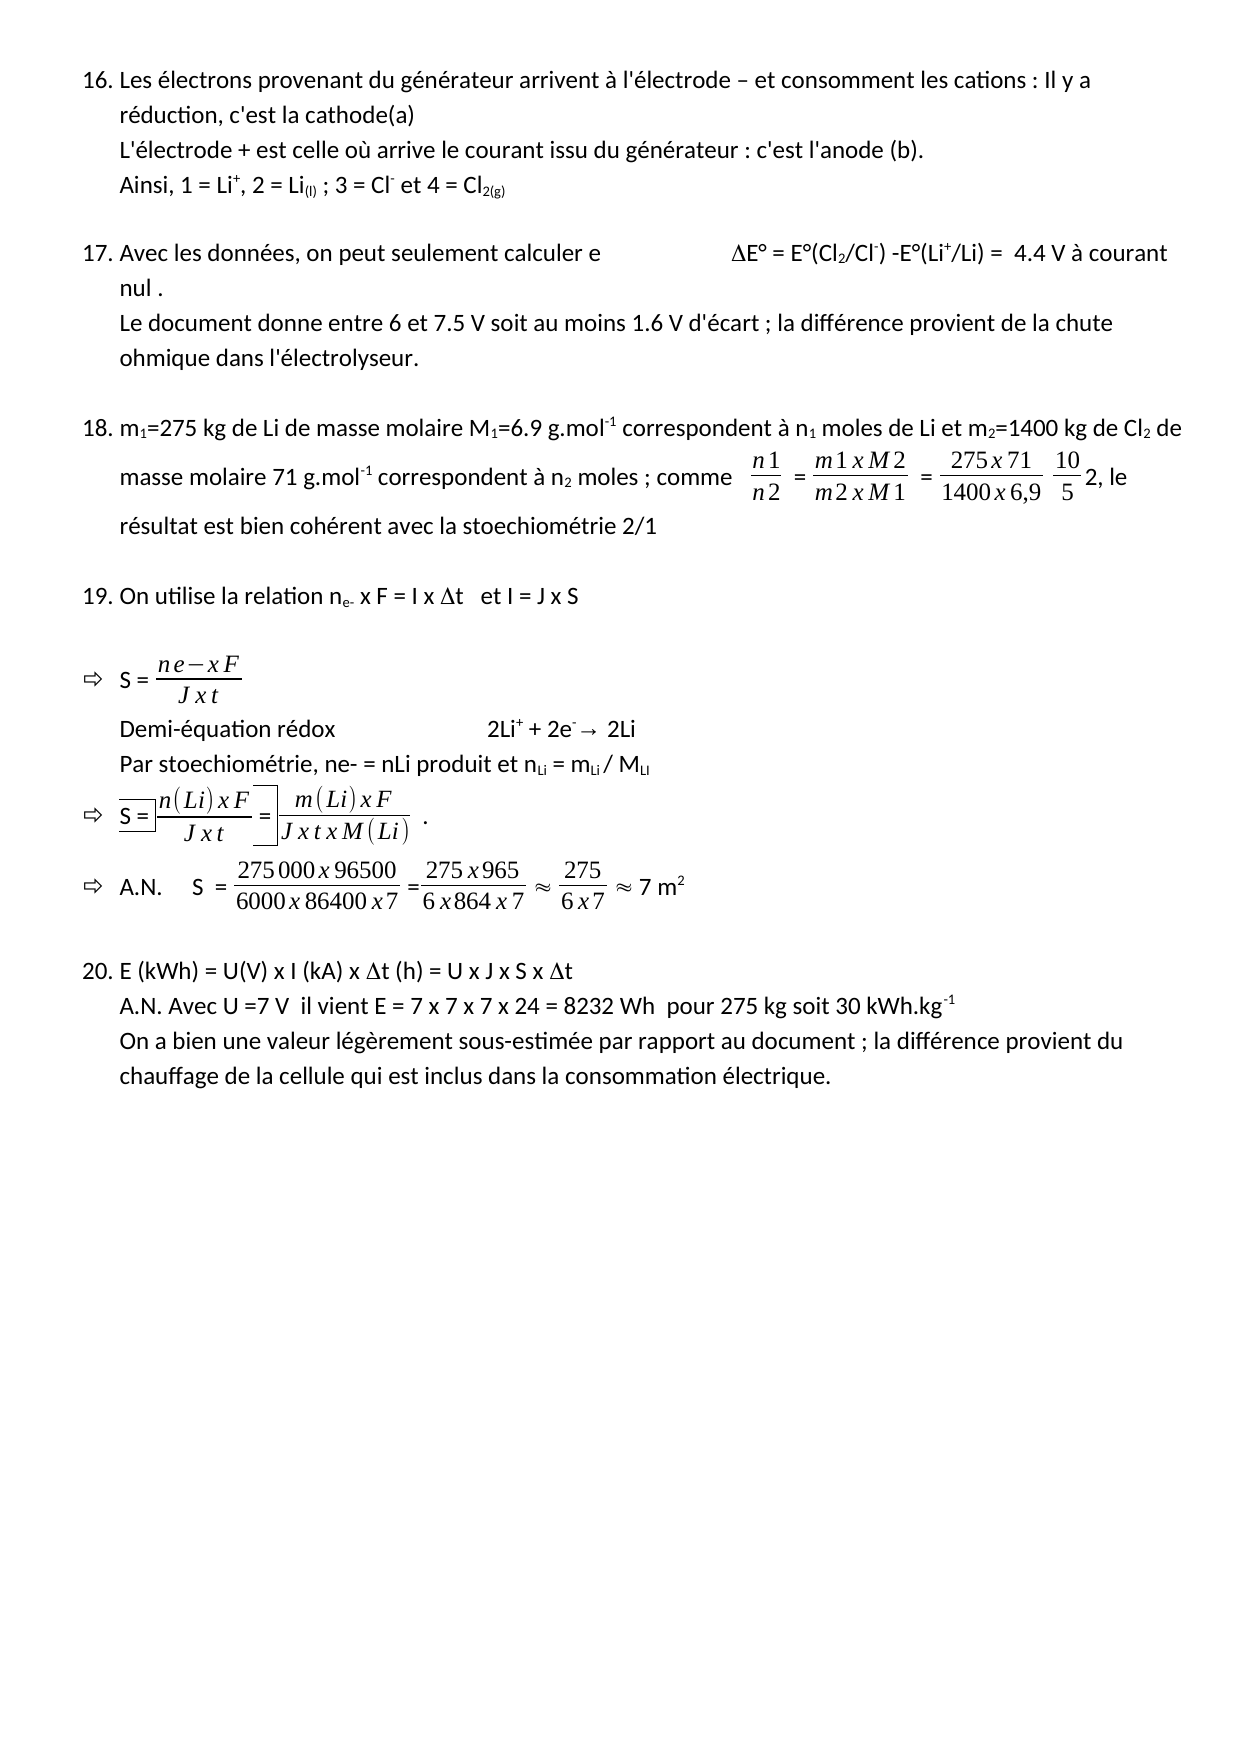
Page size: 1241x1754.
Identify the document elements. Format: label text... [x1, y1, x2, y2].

list A.N. S = = 7 m2 [82, 856, 1196, 915]
list On a bien une valeur légèrement sous-estimée par rapport au document ; la différence provient du chauffage de la cellule qui est inclus dans la consommation électrique. [119, 1025, 1196, 1090]
list Ainsi, 1 = Li+, 2 = Li(l) ; 3 = Cl- et 4 = Cl2(g) [119, 169, 1196, 200]
list Par stoechiométrie, ne- = nLi produit et nLi = mLi / MLI [119, 749, 1196, 779]
list Avec les données, on peut seulement calculer e E° = E°(Cl2/Cl-) -E°(Li+/Li) = 4.4 V à courant nul . [82, 237, 1196, 302]
list Les électrons provenant du générateur arrivent à l'électrode – et consomment les cations : Il y a réduction, c'est la cathode(a) [82, 64, 1196, 130]
list L'électrode + est celle où arrive le courant issu du générateur : c'est l'anode (b). [119, 134, 1196, 165]
list S = = . [82, 784, 1196, 847]
list Le document donne entre 6 et 7.5 V soit au moins 1.6 V d'écart ; la différence provient de la chute ohmique dans l'électrolyseur. [119, 307, 1196, 372]
list A.N. Avec U =7 V il vient E = 7 x 7 x 7 x 24 = 8232 Wh pour 275 kg soit 30 kWh.kg-1 [119, 990, 1196, 1020]
list m1=275 kg de Li de masse molaire M1=6.9 g.mol-1 correspondent à n1 moles de Li et m2=1400 kg de Cl2 de masse molaire 71 g.mol-1 correspondent à n2 moles ; comme = = 2, le résultat est bien cohérent avec la stoechiométrie 2/1 [82, 412, 1196, 541]
list S = [82, 650, 1196, 709]
list On utilise la relation ne- x F = I x Dt et I = J x S [82, 580, 1196, 611]
list E (kWh) = U(V) x I (kA) x Dt (h) = U x J x S x Dt [82, 955, 1196, 985]
list Demi-équation rédox 2Li+ + 2e- 2Li [119, 714, 1196, 744]
